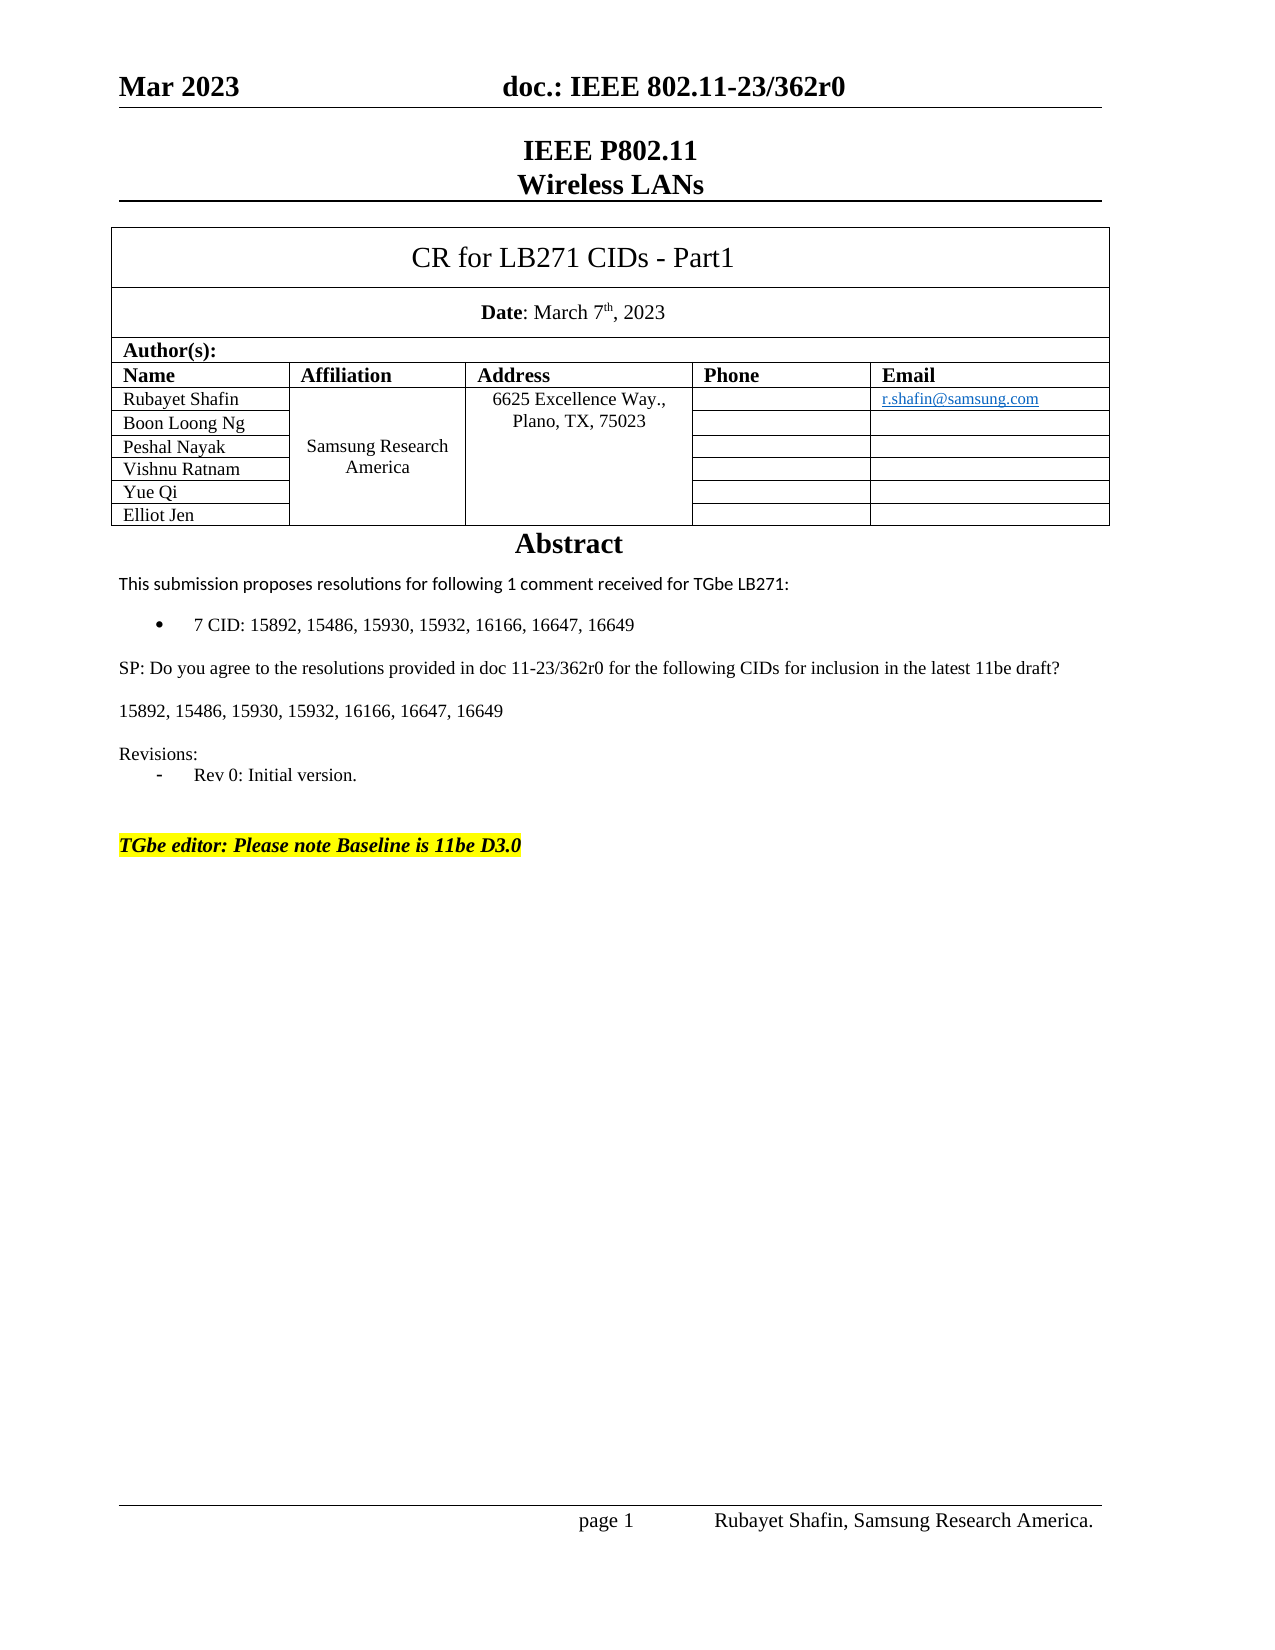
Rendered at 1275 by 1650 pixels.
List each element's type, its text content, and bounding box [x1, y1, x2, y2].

table_cell [871, 481, 1109, 502]
table_cell Phone [693, 363, 870, 387]
table_cell Email [871, 363, 1109, 387]
table_cell Peshal Nayak [112, 436, 289, 457]
text 15892, 15486, 15930, 15932, 16166, 16647, 16649 [119, 700, 1102, 721]
table_cell [693, 481, 870, 502]
table_cell r.shafin@samsung.com [871, 388, 1109, 409]
table_cell Date: March 7th, 2023 [112, 288, 1109, 337]
table_cell [693, 504, 870, 525]
text TGbe editor: Please note Baseline is 11be D3.0 [119, 832, 1102, 857]
table_cell Yue Qi [112, 481, 289, 502]
table_cell Samsung Research America [290, 388, 465, 525]
text Abstract [119, 526, 1102, 559]
table_header CR for LB271 CIDs - Part1 [112, 228, 1109, 287]
list Rev 0: Initial version. [156, 764, 1102, 786]
text SP: Do you agree to the resolutions provided in doc 11-23/362r0 for the following CIDs for inclusion in the latest 11be draft? [119, 657, 1102, 678]
text This submission proposes resolutions for following 1 comment received for TGbe LB271: [119, 572, 1102, 595]
list 7 CID: 15892, 15486, 15930, 15932, 16166, 16647, 16649 [156, 613, 1102, 635]
text Revisions: [119, 743, 1102, 764]
table_cell 6625 Excellence Way., Plano, TX, 75023 [466, 388, 692, 525]
table_cell [693, 388, 870, 409]
table_cell [693, 411, 870, 434]
table_cell Vishnu Ratnam [112, 458, 289, 480]
table_cell [871, 504, 1109, 525]
table_cell Name [112, 363, 289, 387]
table_cell Author(s): [112, 338, 1109, 362]
table_cell Elliot Jen [112, 504, 289, 525]
table_cell [871, 436, 1109, 457]
text IEEE P802.11 Wireless LANs [119, 133, 1102, 200]
table_cell Rubayet Shafin [112, 388, 289, 409]
table_cell [871, 458, 1109, 480]
table_cell Boon Loong Ng [112, 411, 289, 434]
table_cell [693, 436, 870, 457]
table_cell [693, 458, 870, 480]
table_cell Address [466, 363, 692, 387]
table_cell Affiliation [290, 363, 465, 387]
table_cell [871, 411, 1109, 434]
